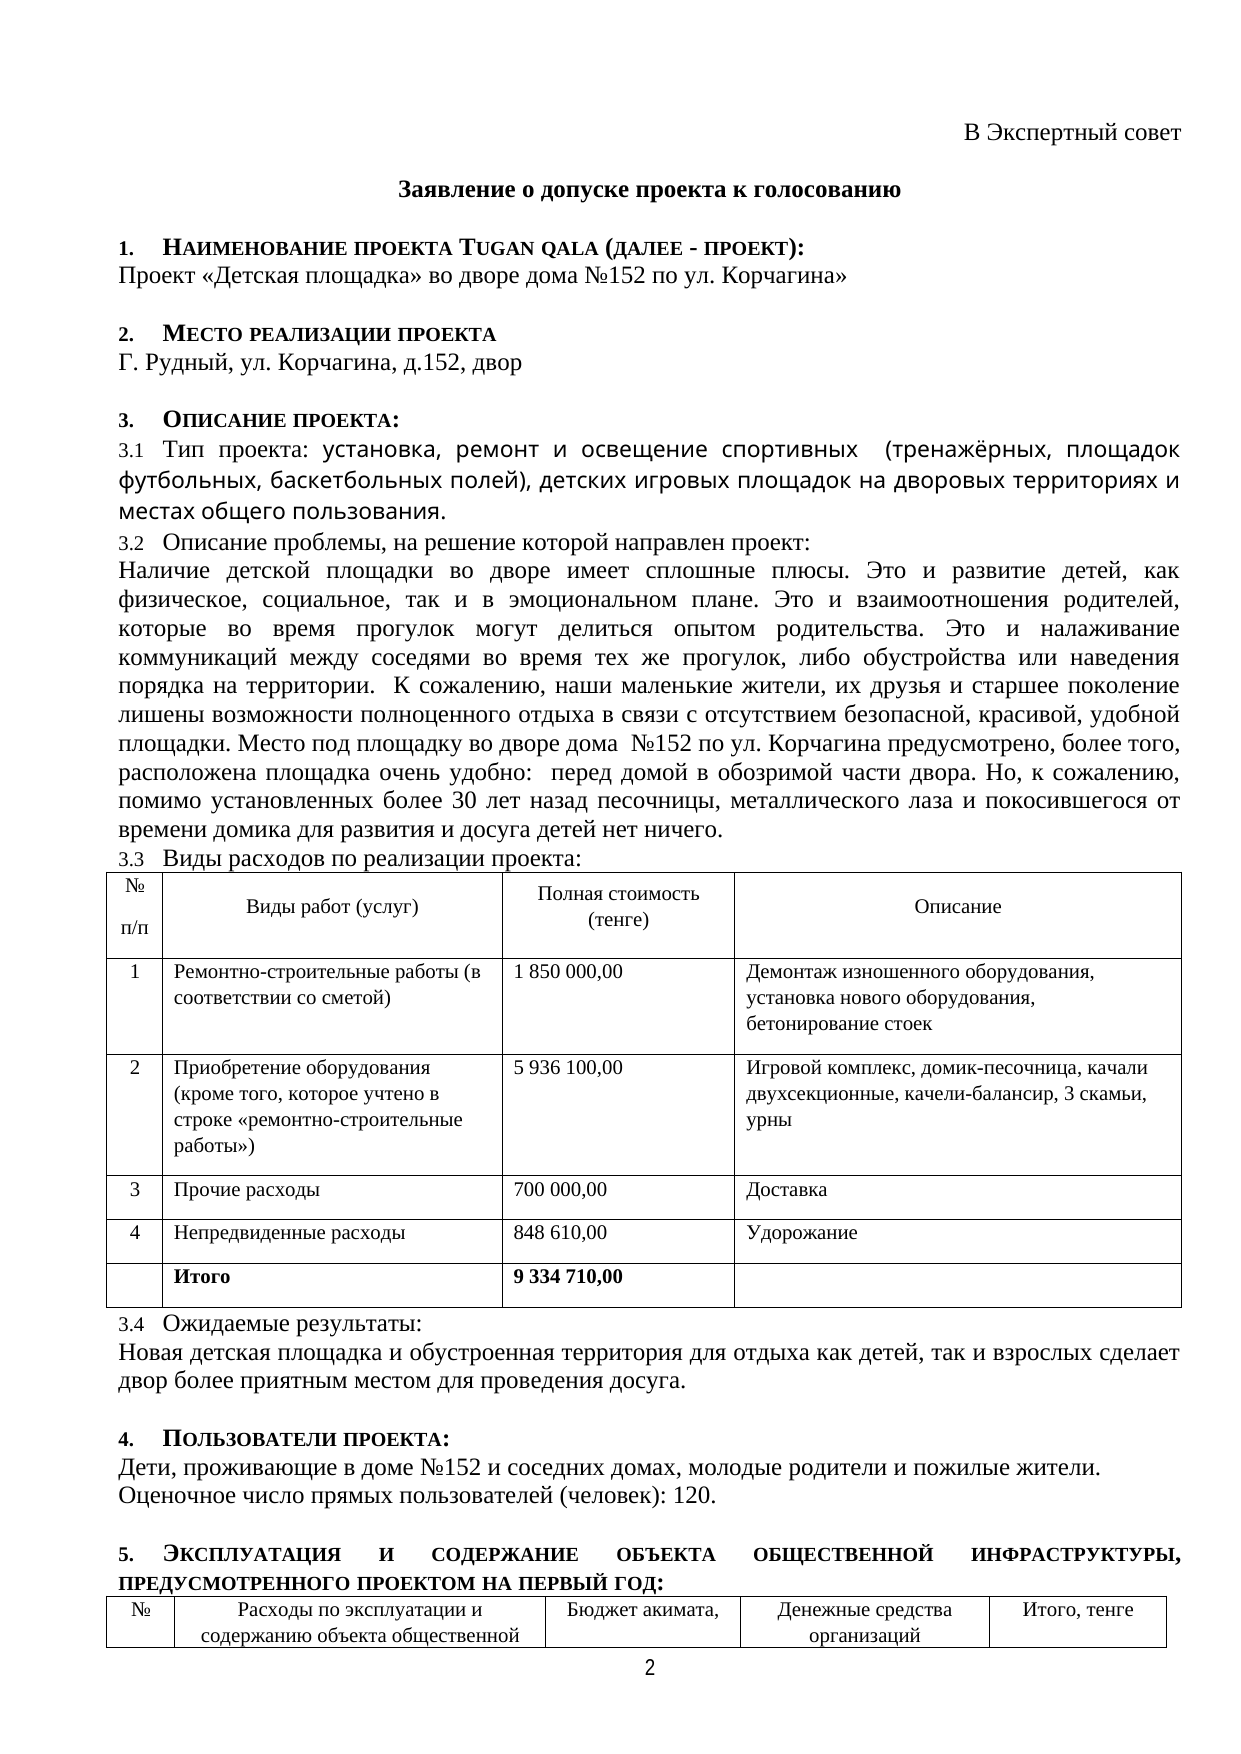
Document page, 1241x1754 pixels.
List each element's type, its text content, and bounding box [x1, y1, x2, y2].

table_cell Приобретение оборудования (кроме того, которое учтено в строке «ремонтно-строительные работы») [163, 1055, 502, 1175]
table_cell 5 936 100,00 [503, 1055, 734, 1175]
list Описание проекта: [118, 404, 1181, 433]
table_header Полная стоимость (тенге) [503, 873, 734, 958]
table_header Описание [735, 873, 1181, 958]
table_cell 2 [107, 1055, 162, 1175]
table_cell 1 850 000,00 [503, 959, 734, 1054]
table_header № п/п [107, 873, 162, 958]
table_cell 700 000,00 [503, 1176, 734, 1219]
text Оценочное число прямых пользователей (человек): 120. [118, 1481, 1181, 1509]
table_header № п/п [107, 1597, 174, 1647]
table_header Виды работ (услуг) [163, 873, 502, 958]
list Место реализации проекта [118, 318, 1181, 347]
table_cell [107, 1264, 162, 1307]
table_cell 3 [107, 1176, 162, 1219]
list Виды расходов по реализации проекта: [118, 843, 1181, 872]
list Эксплуатация и содержание объекта общественной инфраструктуры, предусмотренного проектом на первый год: [118, 1538, 1181, 1596]
table_cell 848 610,00 [503, 1220, 734, 1263]
list Описание проблемы, на решение которой направлен проект: [118, 527, 1181, 555]
table_cell Удорожание [735, 1220, 1181, 1263]
table_cell 9 334 710,00 [503, 1264, 734, 1307]
text Новая детская площадка и обустроенная территория для отдыха как детей, так и взрослых сделает двор более приятным местом для проведения досуга. [118, 1337, 1181, 1394]
table_cell 4 [107, 1220, 162, 1263]
text В Экспертный совет [118, 117, 1181, 145]
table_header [175, 1597, 545, 1647]
table_cell Итого [163, 1264, 502, 1307]
table_header Итого, тенге [990, 1597, 1166, 1647]
table_cell Непредвиденные расходы [163, 1220, 502, 1263]
text Наличие детской площадки во дворе имеет сплошные плюсы. Это и развитие детей, как физическое, социальное, так и в эмоциональном плане. Это и взаимоотношения родителей, которые во время прогулок могут делиться опытом родительства. Это и налаживание коммуникаций между соседями во время тех же прогулок, либо обустройства или наведения порядка на территории. К сожалению, наши маленькие жители, их друзья и старшее поколение лишены возможности полноценного отдыха в связи с отсутствием безопасной, красивой, удобной площадки. Место под площадку во дворе дома №152 по ул. Корчагина предусмотрено, более того, расположена площадка очень удобно: перед домой в обозримой части двора. Но, к сожалению, помимо установленных более 30 лет назад песочницы, металлического лаза и покосившегося от времени домика для развития и досуга детей нет ничего. [118, 555, 1181, 843]
list Ожидаемые результаты: [118, 1308, 1181, 1337]
table_cell [735, 1264, 1181, 1307]
list Пользователи проекта: [118, 1423, 1181, 1452]
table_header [741, 1597, 989, 1647]
text Г. Рудный, ул. Корчагина, д.152, двор [118, 347, 1181, 375]
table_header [546, 1597, 740, 1647]
table_cell Демонтаж изношенного оборудования, установка нового оборудования, бетонирование стоек [735, 959, 1181, 1054]
table_cell Ремонтно-строительные работы (в соответствии со сметой) [163, 959, 502, 1054]
text Дети, проживающие в доме №152 и соседних домах, молодые родители и пожилые жители. [118, 1452, 1181, 1481]
list Наименование проекта Tugan qala (далее - проект): [118, 232, 1181, 260]
list Тип проекта: установка, ремонт и освещение спортивных (тренажёрных, площадок футбольных, баскетбольных полей), детских игровых площадок на дворовых территориях и местах общего пользования. [118, 433, 1181, 527]
text Заявление о допуске проекта к голосованию [118, 174, 1181, 203]
table_cell Игровой комплекс, домик-песочница, качали двухсекционные, качели-балансир, 3 скамьи, урны [735, 1055, 1181, 1175]
table_cell Доставка [735, 1176, 1181, 1219]
table_cell 1 [107, 959, 162, 1054]
table_cell Прочие расходы [163, 1176, 502, 1219]
text Проект «Детская площадка» во дворе дома №152 по ул. Корчагина» [118, 260, 1181, 289]
